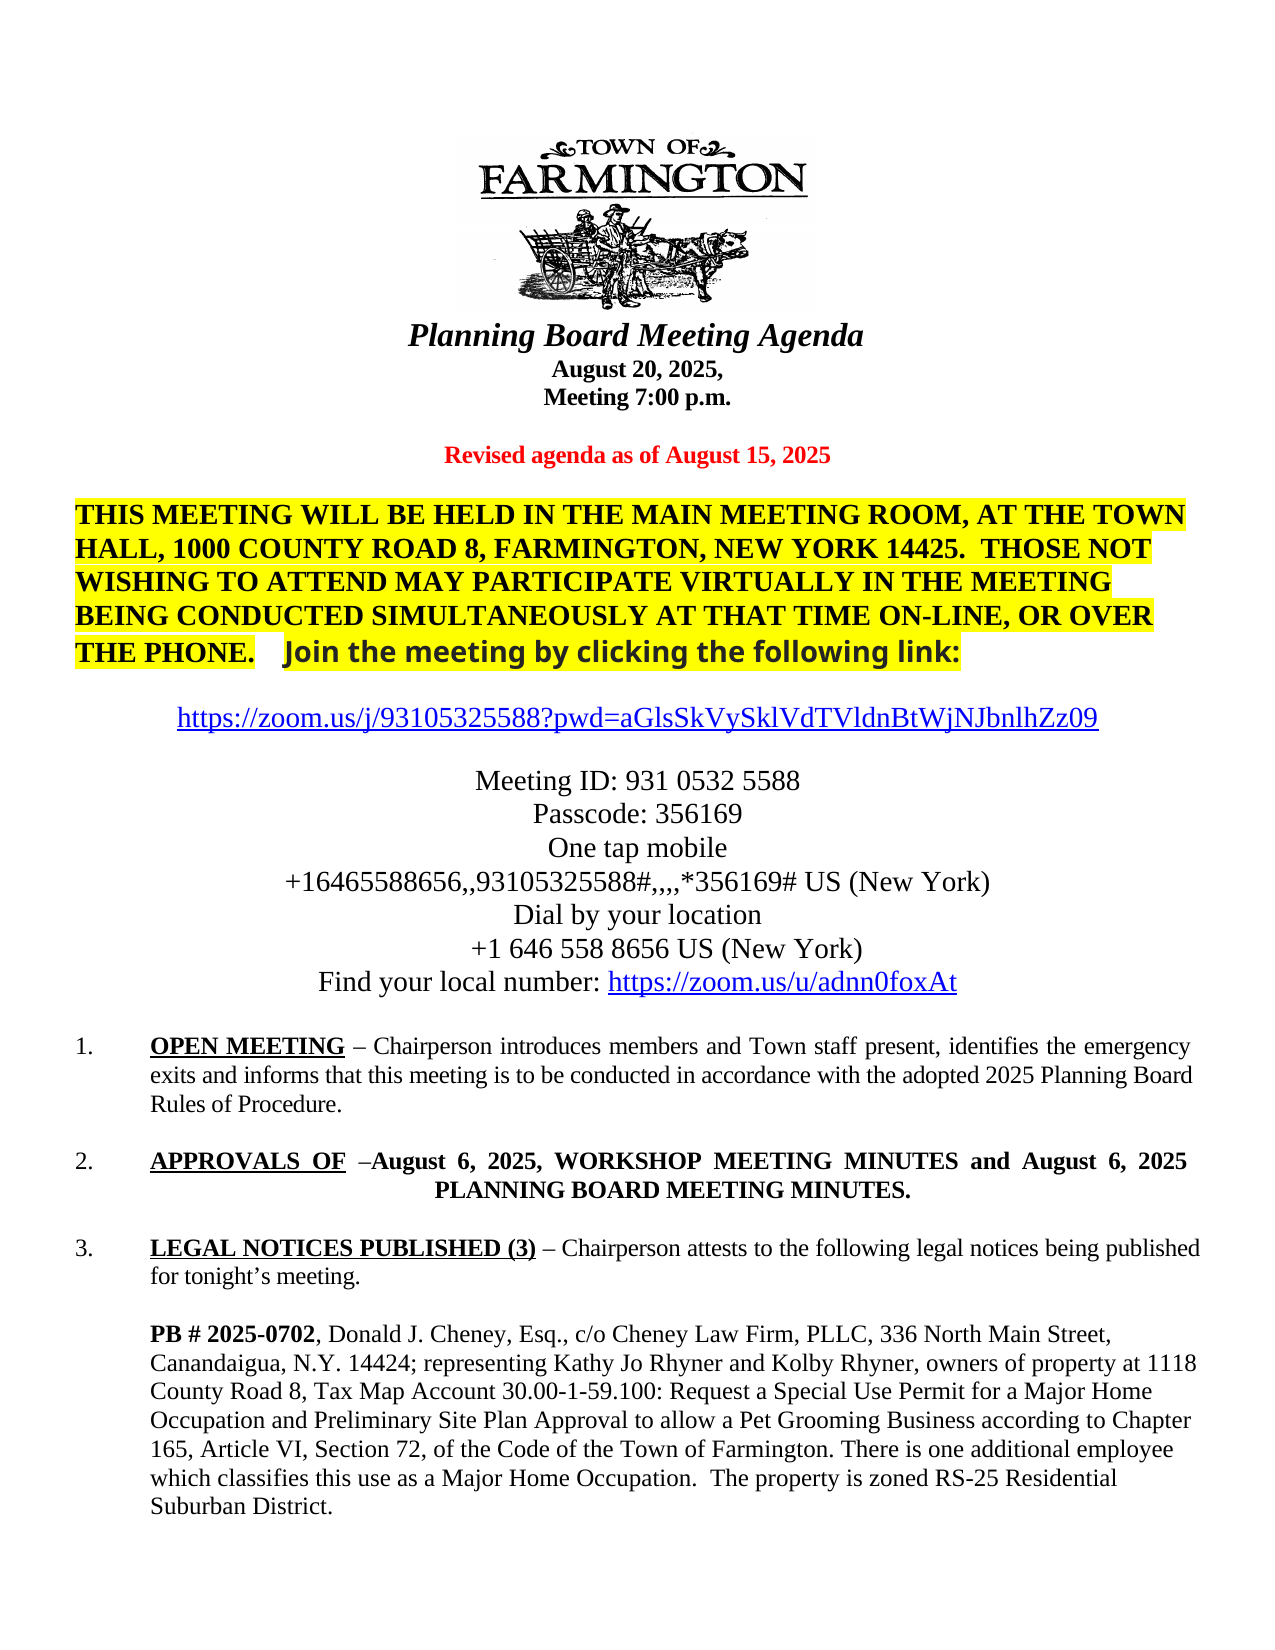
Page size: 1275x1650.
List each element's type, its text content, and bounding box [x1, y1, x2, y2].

text Passcode: 356169 [75, 797, 1200, 830]
text PB # 2025-0702, Donald J. Cheney, Esq., c/o Cheney Law Firm, PLLC, 336 North Main Street, Canandaigua, N.Y. 14424; representing Kathy Jo Rhyner and Kolby Rhyner, owners of property at 1118 County Road 8, Tax Map Account 30.00-1-59.100: Request a Special Use Permit for a Major Home Occupation and Preliminary Site Plan Approval to allow a Pet Grooming Business according to Chapter 165, Article VI, Section 72, of the Code of the Town of Farmington. There is one additional employee which classifies this use as a Major Home Occupation. The property is zoned RS-25 Residential Suburban District. [150, 1319, 1200, 1520]
text 2. APPROVALS OF –August 6, 2025, WORKSHOP MEETING MINUTES and August 6, 2025 PLANNING BOARD MEETING MINUTES. [75, 1146, 1200, 1204]
text 3. LEGAL NOTICES PUBLISHED (3) – Chairperson attests to the following legal notices being published for tonight’s meeting. [75, 1233, 1200, 1290]
text Meeting 7:00 p.m. [75, 382, 1200, 411]
text +16465588656,,93105325588#,,,,*356169# US (New York) [75, 864, 1200, 897]
text 1. OPEN MEETING – Chairperson introduces members and Town staff present, identifies the emergency exits and informs that this meeting is to be conducted in accordance with the adopted 2025 Planning Board Rules of Procedure. [75, 1031, 1200, 1118]
text Revised agenda as of August 15, 2025 [75, 440, 1200, 469]
text Find your local number: https://zoom.us/u/adnn0foxAt [75, 964, 1200, 998]
text Dial by your location [75, 897, 1200, 931]
text https://zoom.us/j/93105325588?pwd=aGlsSkVySklVdTVldnBtWjNJbnlhZz09 [75, 700, 1200, 734]
text THIS MEETING WILL BE HELD IN THE MAIN MEETING ROOM, AT THE TOWN HALL, 1000 COUNTY ROAD 8, FARMINGTON, NEW YORK 14425. THOSE NOT WISHING TO ATTEND MAY PARTICIPATE VIRTUALLY IN THE MEETING BEING CONDUCTED SIMULTANEOUSLY AT THAT TIME ON-LINE, OR OVER THE PHONE. Join the meeting by clicking the following link: [75, 497, 1200, 671]
text One tap mobile [75, 830, 1200, 864]
text Planning Board Meeting Agenda [75, 315, 1200, 354]
picture [457, 132, 818, 316]
text August 20, 2025, [75, 354, 1200, 382]
text +1 646 558 8656 US (New York) [75, 931, 1200, 964]
text Meeting ID: 931 0532 5588 [75, 763, 1200, 797]
